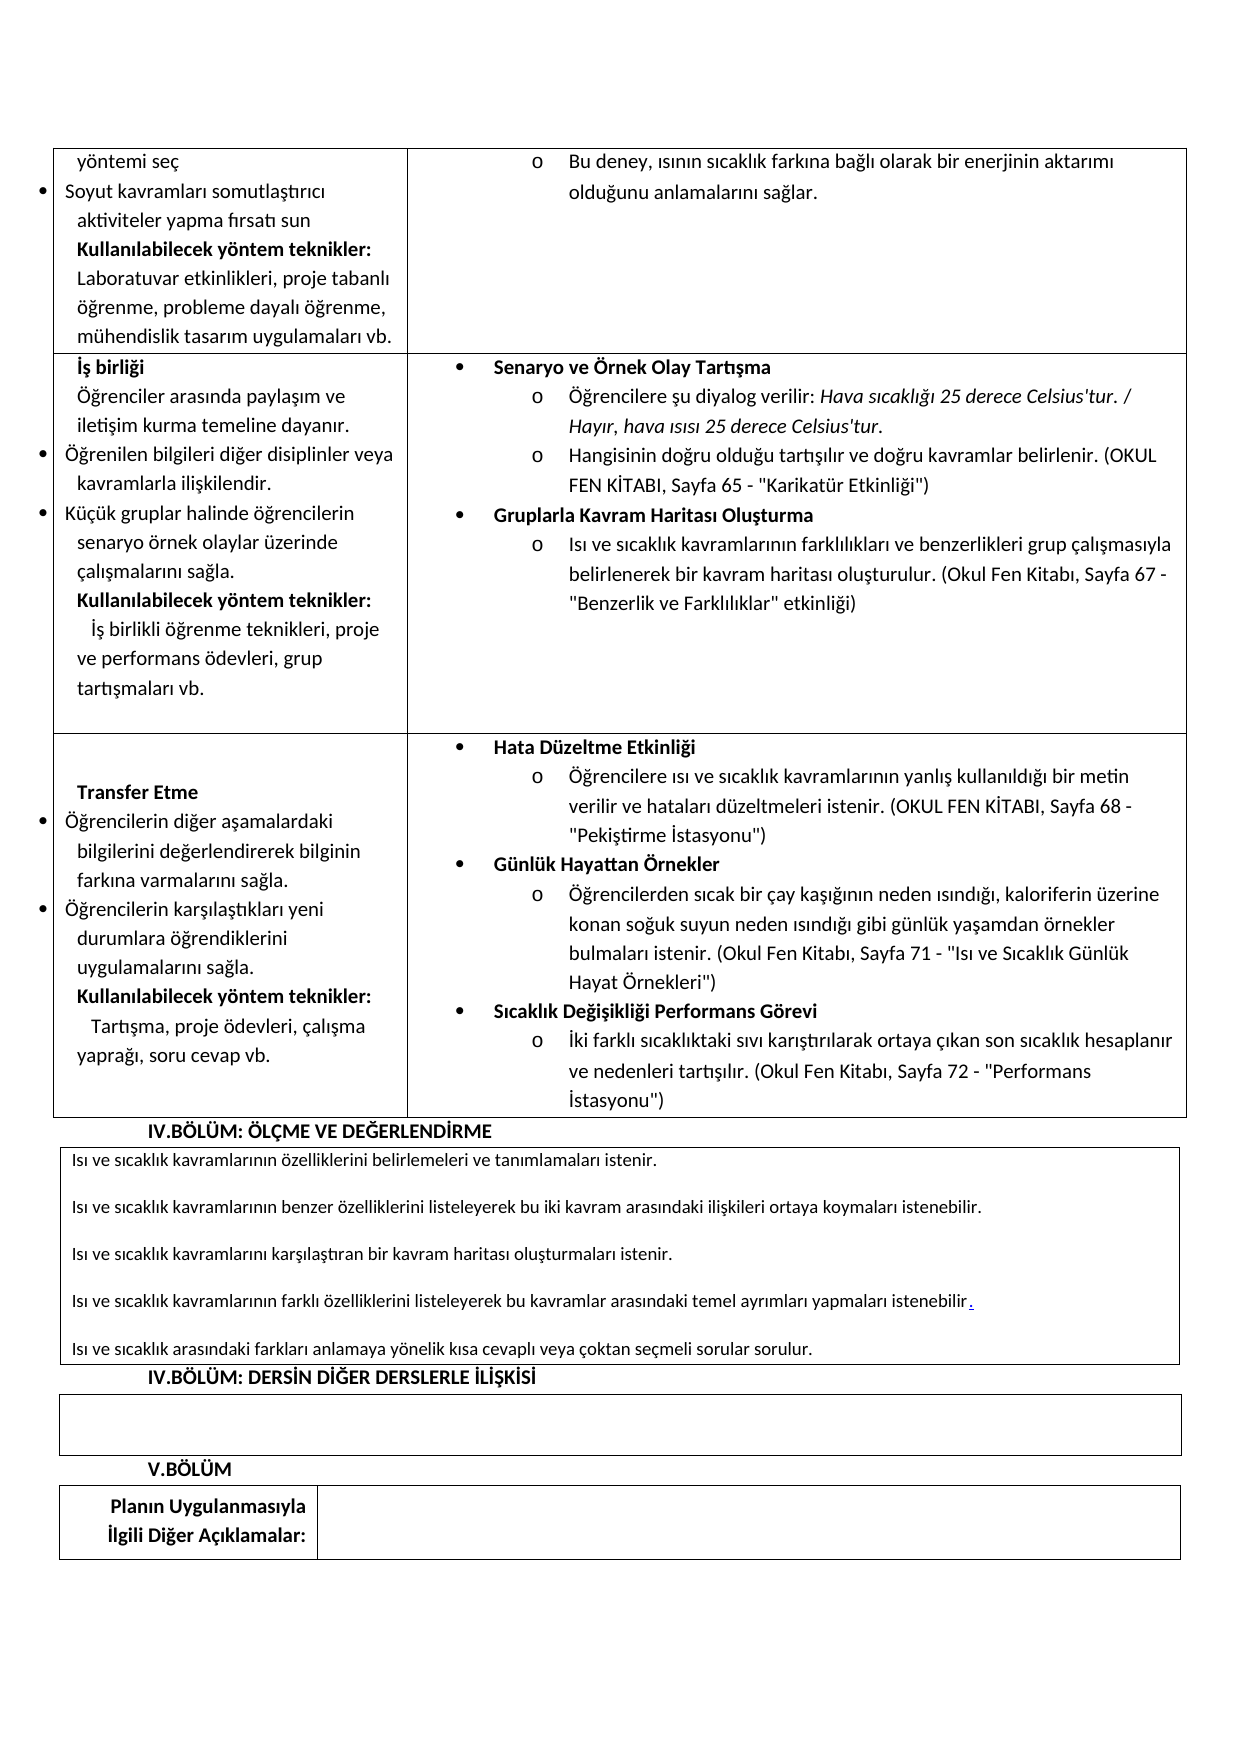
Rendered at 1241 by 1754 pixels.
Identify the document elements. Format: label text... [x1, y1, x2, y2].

table_header Planın Uygulanmasıyla İlgili Diğer Açıklamalar: [60, 1486, 317, 1558]
text IV.BÖLÜM: DERSİN DİĞER DERSLERLE İLİŞKİSİ [148, 1365, 1093, 1390]
table_header [60, 1395, 1181, 1455]
table_cell Senaryo ve Örnek Olay Tartışma Öğrencilere şu diyalog verilir: Hava sıcaklığı 25 derece Celsius'tur. / Hayır, hava ısısı 25 derece Celsius'tur. Hangisinin doğru olduğu tartışılır ve doğru kavramlar belirlenir. (OKUL FEN KİTABI, Sayfa 65 - "Karikatür Etkinliği") Gruplarla Kavram Haritası Oluşturma Isı ve sıcaklık kavramlarının farklılıkları ve benzerlikleri grup çalışmasıyla belirlenerek bir kavram haritası oluşturulur. (Okul Fen Kitabı, Sayfa 67 - "Benzerlik ve Farklılıklar" etkinliği) [408, 354, 1186, 733]
text IV.BÖLÜM: ÖLÇME VE DEĞERLENDİRME [148, 1118, 1093, 1143]
table_header [318, 1486, 1180, 1558]
text V.BÖLÜM [148, 1456, 1093, 1481]
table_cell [54, 149, 407, 353]
table_cell Transfer Etme Öğrencilerin diğer aşamalardaki bilgilerini değerlendirerek bilginin farkına varmalarını sağla. Öğrencilerin karşılaştıkları yeni durumlara öğrendiklerini uygulamalarını sağla. Kullanılabilecek yöntem teknikler: Tartışma, proje ödevleri, çalışma yaprağı, soru cevap vb. [54, 734, 407, 1117]
table_cell İş birliği Öğrenciler arasında paylaşım ve iletişim kurma temeline dayanır. Öğrenilen bilgileri diğer disiplinler veya kavramlarla ilişkilendir. Küçük gruplar halinde öğrencilerin senaryo örnek olaylar üzerinde çalışmalarını sağla. Kullanılabilecek yöntem teknikler: İş birlikli öğrenme teknikleri, proje ve performans ödevleri, grup tartışmaları vb. [54, 354, 407, 733]
table_cell Hata Düzeltme Etkinliği Öğrencilere ısı ve sıcaklık kavramlarının yanlış kullanıldığı bir metin verilir ve hataları düzeltmeleri istenir. (OKUL FEN KİTABI, Sayfa 68 - "Pekiştirme İstasyonu") Günlük Hayattan Örnekler Öğrencilerden sıcak bir çay kaşığının neden ısındığı, kaloriferin üzerine konan soğuk suyun neden ısındığı gibi günlük yaşamdan örnekler bulmaları istenir. (Okul Fen Kitabı, Sayfa 71 - "Isı ve Sıcaklık Günlük Hayat Örnekleri") Sıcaklık Değişikliği Performans Görevi İki farklı sıcaklıktaki sıvı karıştırılarak ortaya çıkan son sıcaklık hesaplanır ve nedenleri tartışılır. (Okul Fen Kitabı, Sayfa 72 - "Performans İstasyonu") [408, 734, 1186, 1117]
table_header Isı ve sıcaklık kavramlarının özelliklerini belirlemeleri ve tanımlamaları istenir. Isı ve sıcaklık kavramlarının benzer özelliklerini listeleyerek bu iki kavram arasındaki ilişkileri ortaya koymaları istenebilir. Isı ve sıcaklık kavramlarını karşılaştıran bir kavram haritası oluşturmaları istenir. Isı ve sıcaklık kavramlarının farklı özelliklerini listeleyerek bu kavramlar arasındaki temel ayrımları yapmaları istenebilir. Isı ve sıcaklık arasındaki farkları anlamaya yönelik kısa cevaplı veya çoktan seçmeli sorular sorulur. [61, 1148, 1179, 1363]
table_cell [408, 149, 1186, 353]
